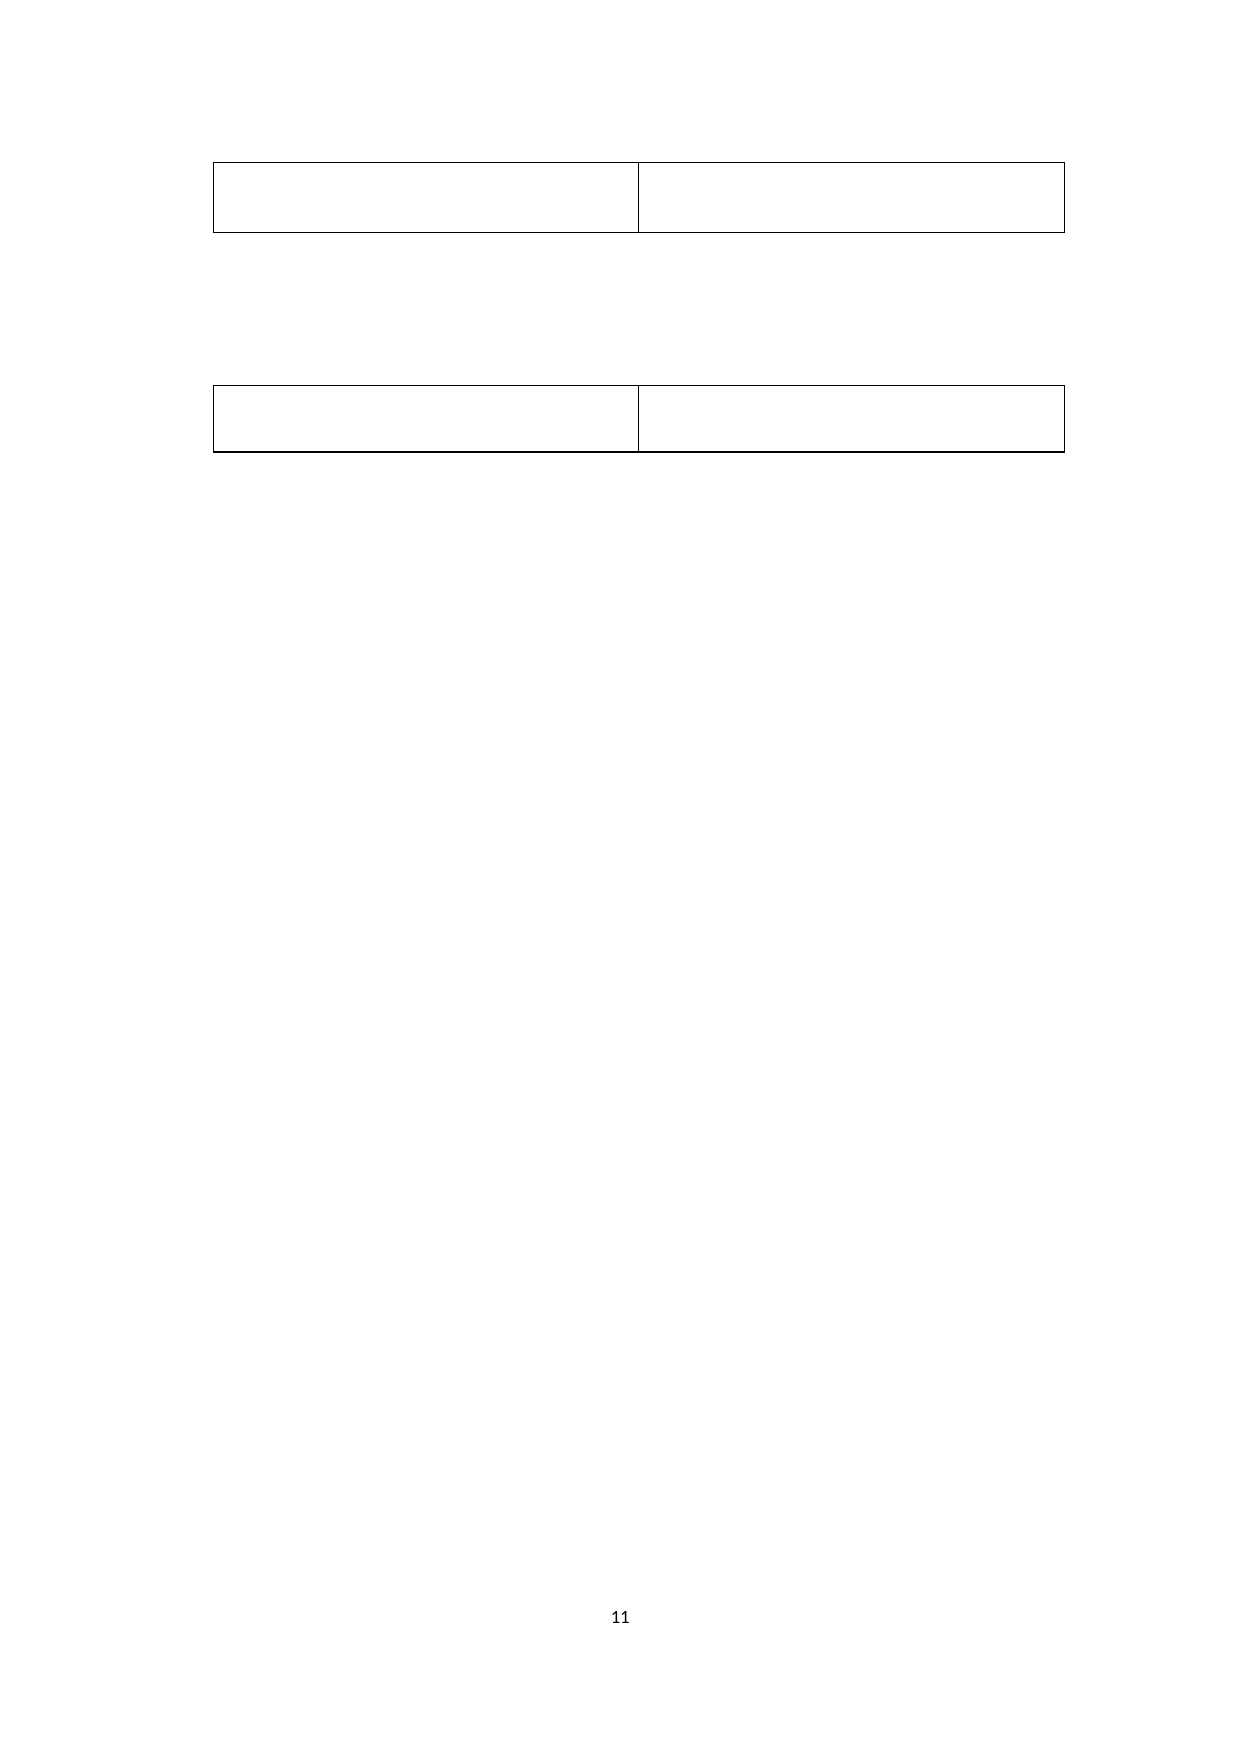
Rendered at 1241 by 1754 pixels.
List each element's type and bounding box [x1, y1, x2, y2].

table_header [214, 386, 638, 451]
table_header [214, 163, 638, 232]
table_header [639, 386, 1064, 451]
table_header [639, 163, 1064, 232]
